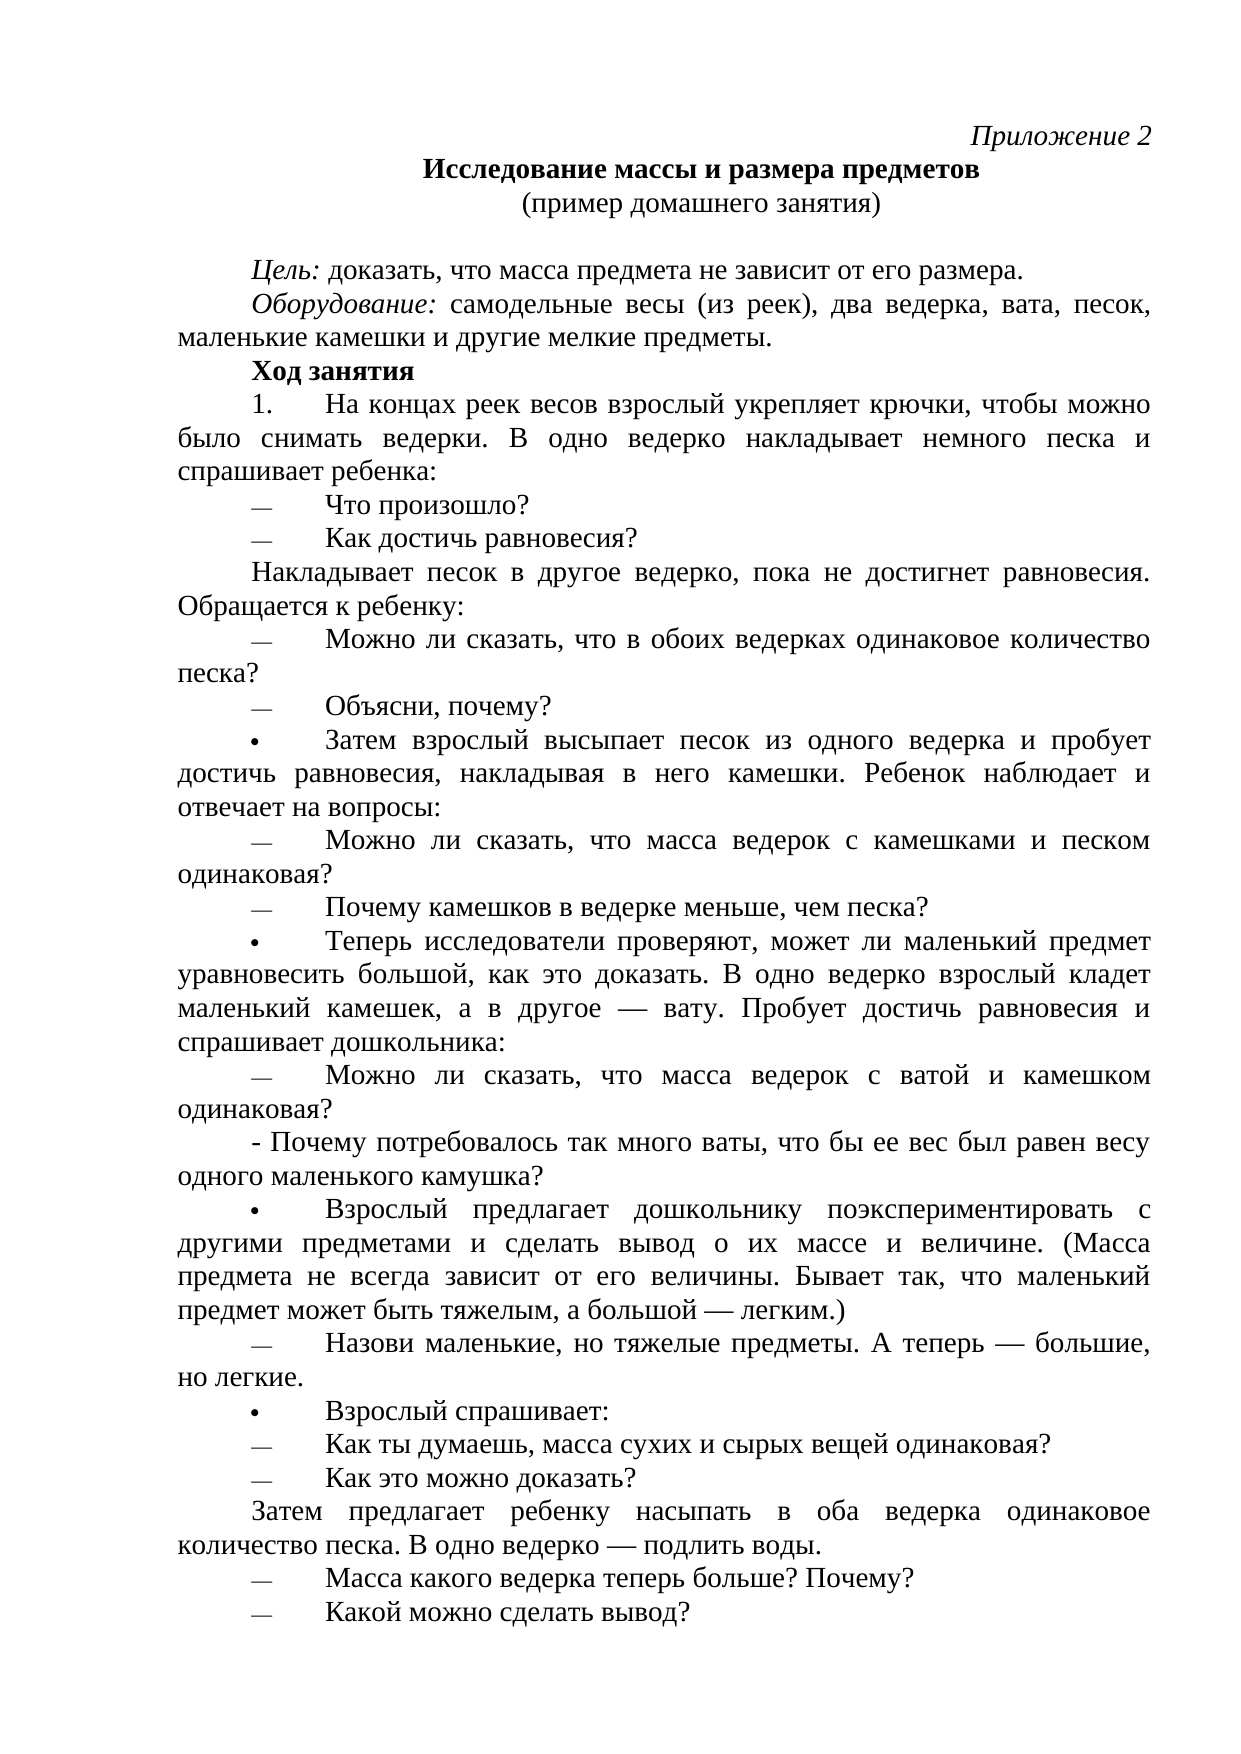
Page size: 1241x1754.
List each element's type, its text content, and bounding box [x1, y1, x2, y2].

list Объясни, почему? [177, 688, 1152, 722]
list Затем взрослый высыпает песок из одного ведерка и пробует достичь равновесия, накладывая в него камешки. Ребенок наблюдает и отвечает на вопросы: [177, 722, 1152, 822]
text Затем предлагает ребенку насыпать в оба ведерка одинаковое количество песка. В одно ведерко — подлить воды. [177, 1493, 1152, 1560]
list На концах реек весов взрослый укрепляет крючки, чтобы можно было снимать ведерки. В одно ведерко накладывает немного песка и спрашивает ребенка: [177, 386, 1152, 487]
text Накладывает песок в другое ведерко, пока не достигнет равновесия. Обращается к ребенку: [177, 554, 1152, 621]
list Почему камешков в ведерке меньше, чем песка? [177, 889, 1152, 923]
list Как ты думаешь, масса сухих и сырых вещей одинаковая? [177, 1426, 1152, 1460]
list Как достичь равновесия? [177, 521, 1152, 554]
list Можно ли сказать, что масса ведерок с камешками и песком одинаковая? [177, 822, 1152, 889]
list Можно ли сказать, что масса ведерок с ватой и камешком одинаковая? [177, 1057, 1152, 1124]
text Цель: доказать, что масса предмета не зависит от его размера. [177, 252, 1152, 286]
text Исследование массы и размера предметов [177, 152, 1152, 185]
text (пример домашнего занятия) [177, 185, 1152, 219]
list Назови маленькие, но тяжелые предметы. А теперь — большие, но легкие. [177, 1326, 1152, 1393]
list Взрослый спрашивает: [177, 1393, 1152, 1426]
list Что произошло? [177, 487, 1152, 521]
list Взрослый предлагает дошкольнику поэкспериментировать с другими предметами и сделать вывод о их массе и величине. (Масса предмета не всегда зависит от его величины. Бывает так, что маленький предмет может быть тяжелым, а большой — легким.) [177, 1191, 1152, 1326]
list Теперь исследователи проверяют, может ли маленький предмет уравновесить большой, как это доказать. В одно ведерко взрослый кладет маленький камешек, а в другое — вату. Пробует достичь равновесия и спрашивает дошкольника: [177, 923, 1152, 1057]
text - Почему потребовалось так много ваты, что бы ее вес был равен весу одного маленького камушка? [177, 1124, 1152, 1191]
text Ход занятия [177, 353, 1152, 386]
list Масса какого ведерка теперь больше? Почему? [177, 1560, 1152, 1594]
list Как это можно доказать? [177, 1460, 1152, 1493]
text Оборудование: самодельные весы (из реек), два ведерка, вата, песок, маленькие камешки и другие мелкие предметы. [177, 286, 1152, 353]
list Можно ли сказать, что в обоих ведерках одинаковое количество песка? [177, 621, 1152, 688]
text Приложение 2 [177, 118, 1152, 152]
list Какой можно сделать вывод? [177, 1594, 1152, 1627]
